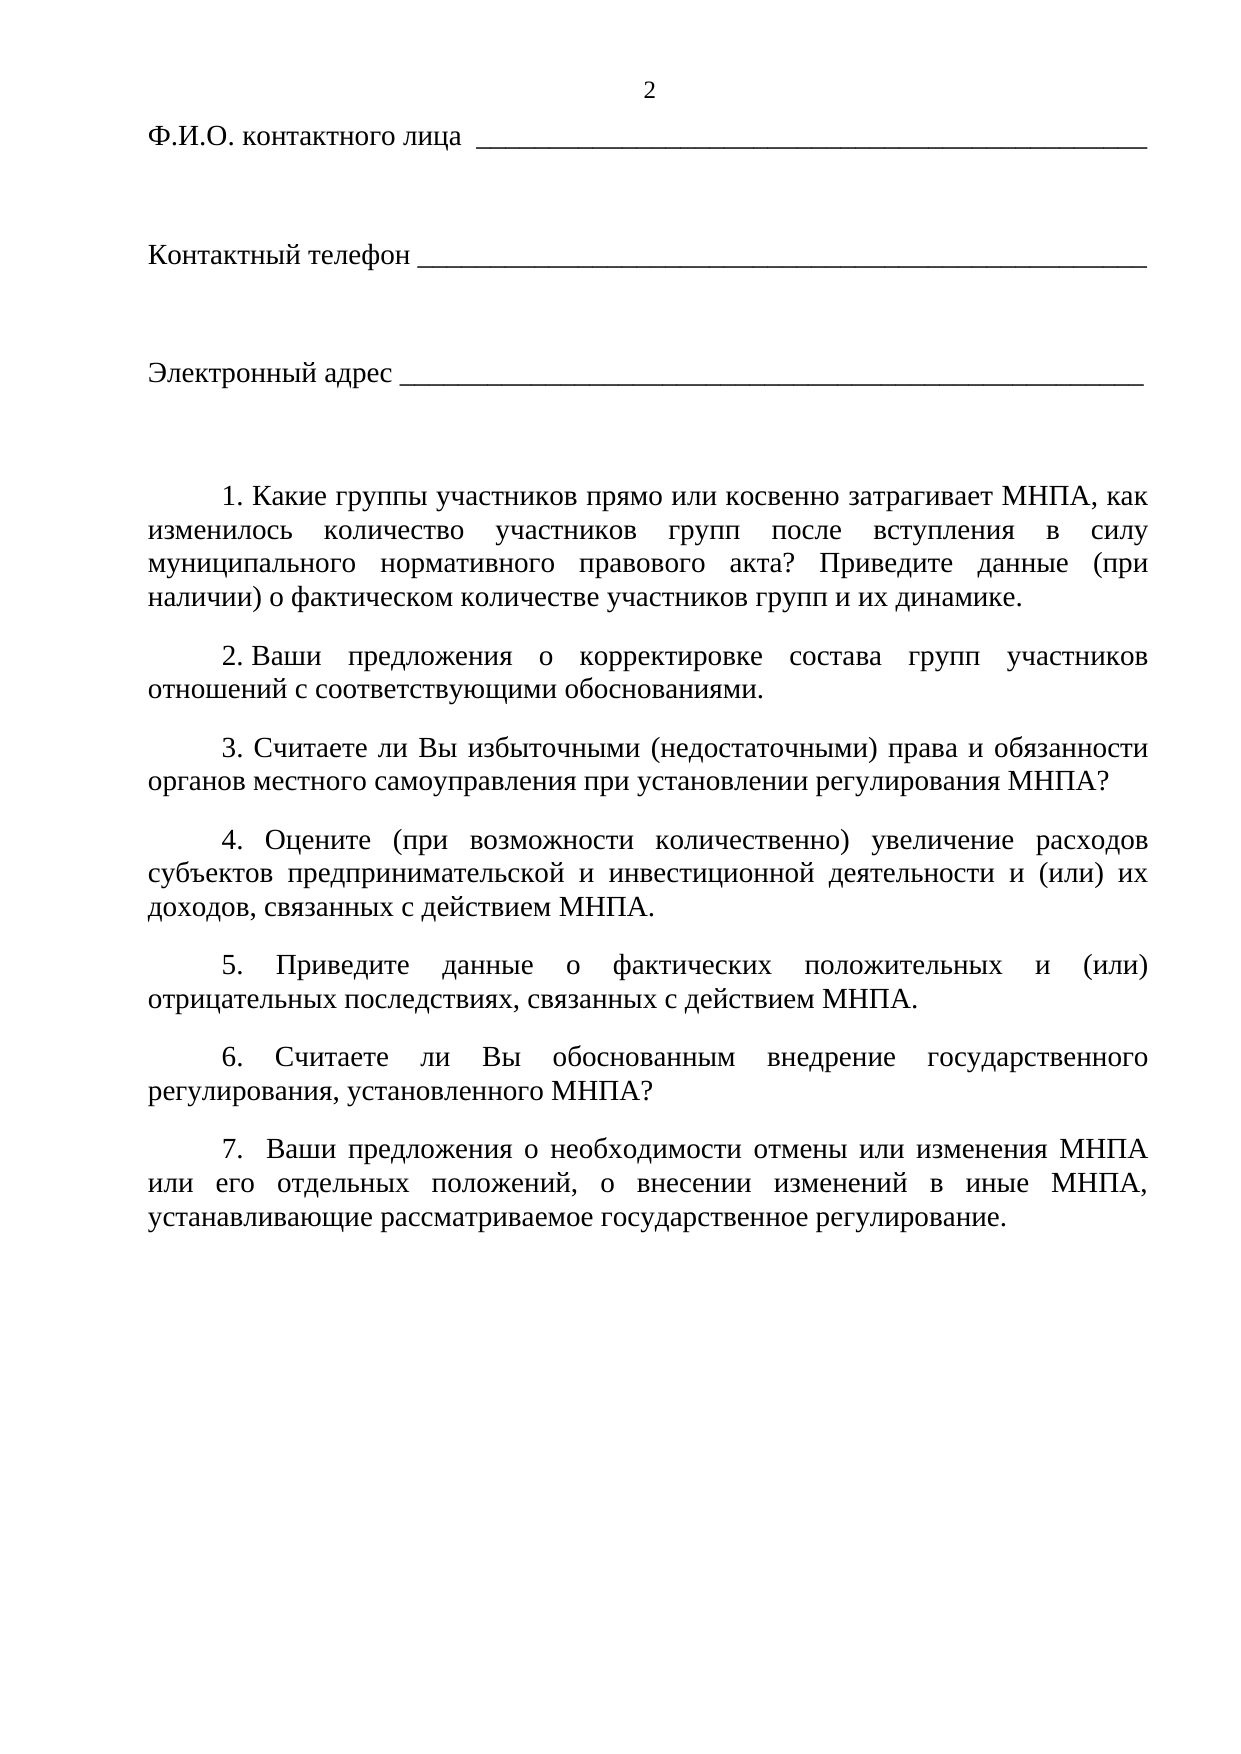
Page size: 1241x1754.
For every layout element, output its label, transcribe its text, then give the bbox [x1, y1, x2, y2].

list Ваши предложения о необходимости отмены или изменения МНПА или его отдельных положений, о внесении изменений в иные МНПА, устанавливающие рассматриваемое государственное регулирование. [148, 1132, 1149, 1232]
text Контактный телефон __________________________________________________ [148, 237, 1149, 270]
text 1. Какие группы участников прямо или косвенно затрагивает МНПА, как изменилось количество участников групп после вступления в силу муниципального нормативного правового акта? Приведите данные (при наличии) о фактическом количестве участников групп и их динамике. [148, 478, 1149, 613]
list Ваши предложения о корректировке состава групп участников отношений с соответствующими обоснованиями. [148, 638, 1149, 705]
text 5. Приведите данные о фактических положительных и (или) отрицательных последствиях, связанных с действием МНПА. [148, 947, 1149, 1014]
text 4. Оцените (при возможности количественно) увеличение расходов субъектов предпринимательской и инвестиционной деятельности и (или) их доходов, связанных с действием МНПА. [148, 822, 1149, 922]
text 6. Считаете ли Вы обоснованным внедрение государственного регулирования, установленного МНПА? [148, 1039, 1149, 1107]
text Электронный адрес ___________________________________________________ [148, 356, 1149, 389]
text 3. Считаете ли Вы избыточными (недостаточными) права и обязанности органов местного самоуправления при установлении регулирования МНПА? [148, 730, 1149, 797]
text Ф.И.О. контактного лица ______________________________________________ [148, 118, 1149, 152]
